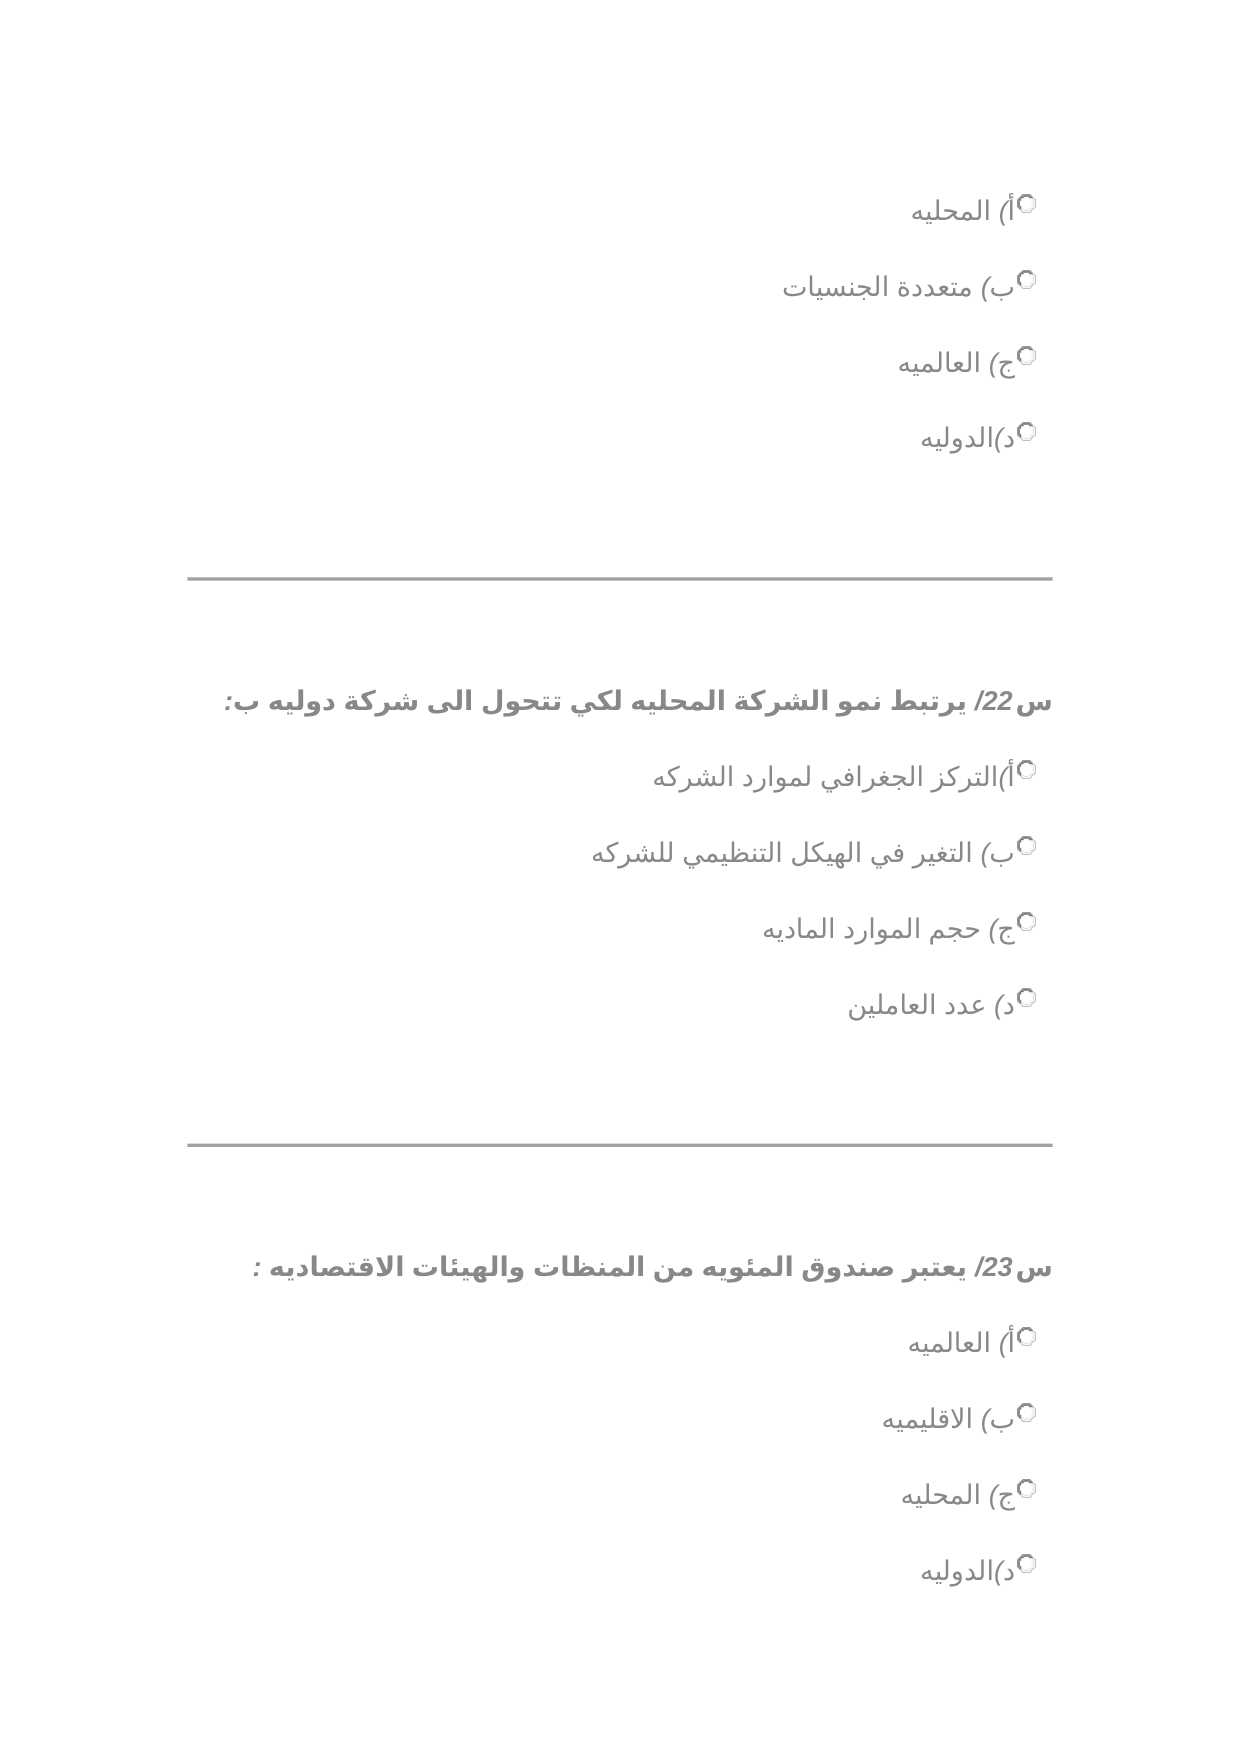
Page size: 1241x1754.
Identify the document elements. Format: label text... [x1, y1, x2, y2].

text س22/ يرتبط نمو الشركة المحليه لكي تتحول الى شركة دوليه ب: أ)التركز الجغرافي لموارد الشركه ب) التغير في الهيكل التنظيمي للشركه ج) حجم الموارد الماديه د) عدد العاملين [187, 604, 1053, 1132]
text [187, 150, 1053, 566]
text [187, 1170, 1053, 1586]
